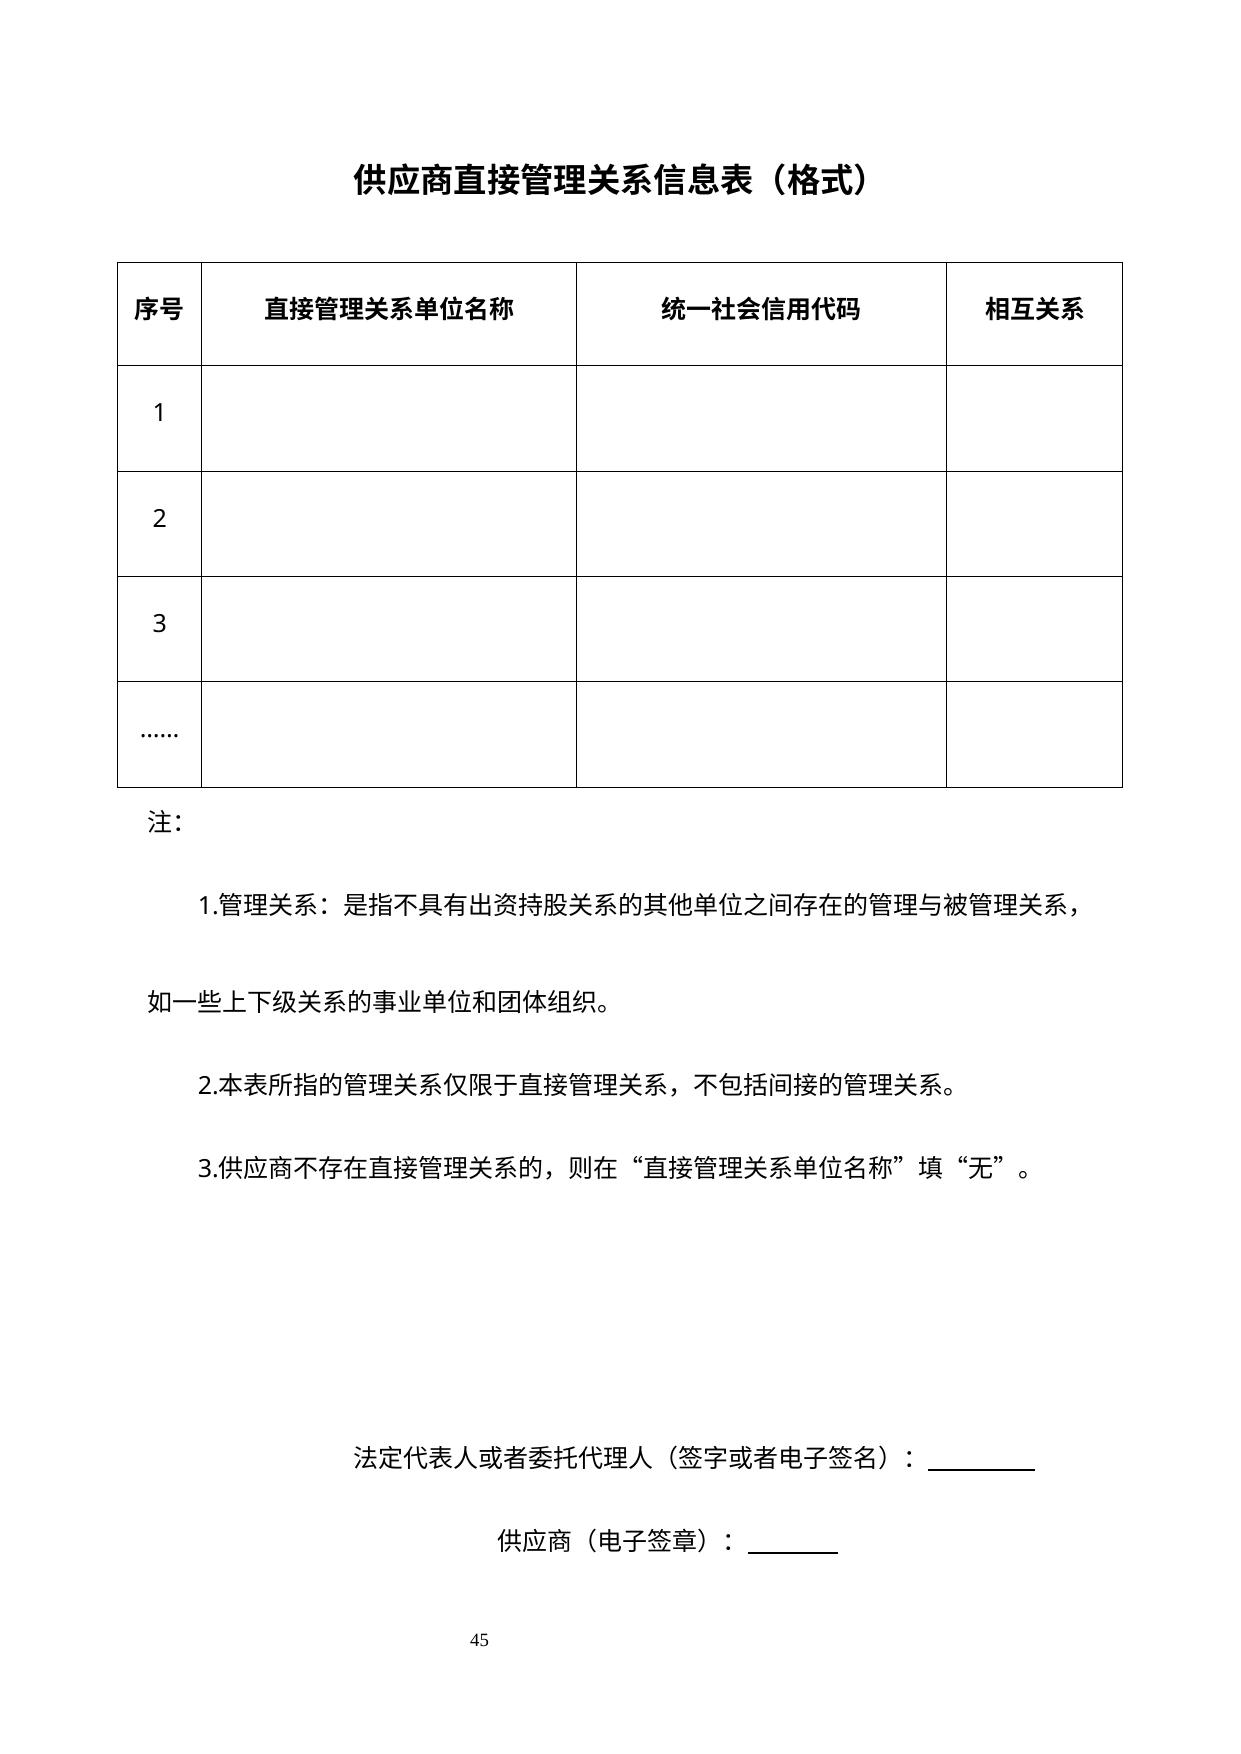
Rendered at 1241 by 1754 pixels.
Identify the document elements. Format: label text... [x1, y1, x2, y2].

table_header 直接管理关系单位名称 [202, 263, 576, 365]
table_cell [947, 366, 1122, 471]
table_cell …… [118, 682, 201, 787]
table_cell [202, 577, 576, 681]
table_cell 3 [118, 577, 201, 681]
text 3.供应商不存在直接管理关系的，则在“直接管理关系单位名称”填“无”。 [148, 1134, 1093, 1199]
table_cell [577, 577, 946, 681]
text 法定代表人或者委托代理人（签字或者电子签名）： [148, 1424, 1043, 1489]
table_cell [947, 472, 1122, 576]
table_cell [202, 472, 576, 576]
text 2.本表所指的管理关系仅限于直接管理关系，不包括间接的管理关系。 [148, 1051, 1093, 1116]
table_header 统一社会信用代码 [577, 263, 946, 365]
table_cell [202, 366, 576, 471]
text 供应商（电子签章）： [148, 1507, 1043, 1572]
table_cell [577, 366, 946, 471]
table_cell 1 [118, 366, 201, 471]
text 注： [148, 788, 1093, 853]
table_header 序号 [118, 263, 201, 365]
text 1.管理关系：是指不具有出资持股关系的其他单位之间存在的管理与被管理关系，如一些上下级关系的事业单位和团体组织。 [148, 871, 1093, 1033]
table_cell [577, 472, 946, 576]
table_cell [947, 682, 1122, 787]
table_cell [202, 682, 576, 787]
table_header 相互关系 [947, 263, 1122, 365]
text 供应商直接管理关系信息表（格式） [148, 146, 1093, 211]
table_cell [577, 682, 946, 787]
table_cell 2 [118, 472, 201, 576]
table_cell [947, 577, 1122, 681]
